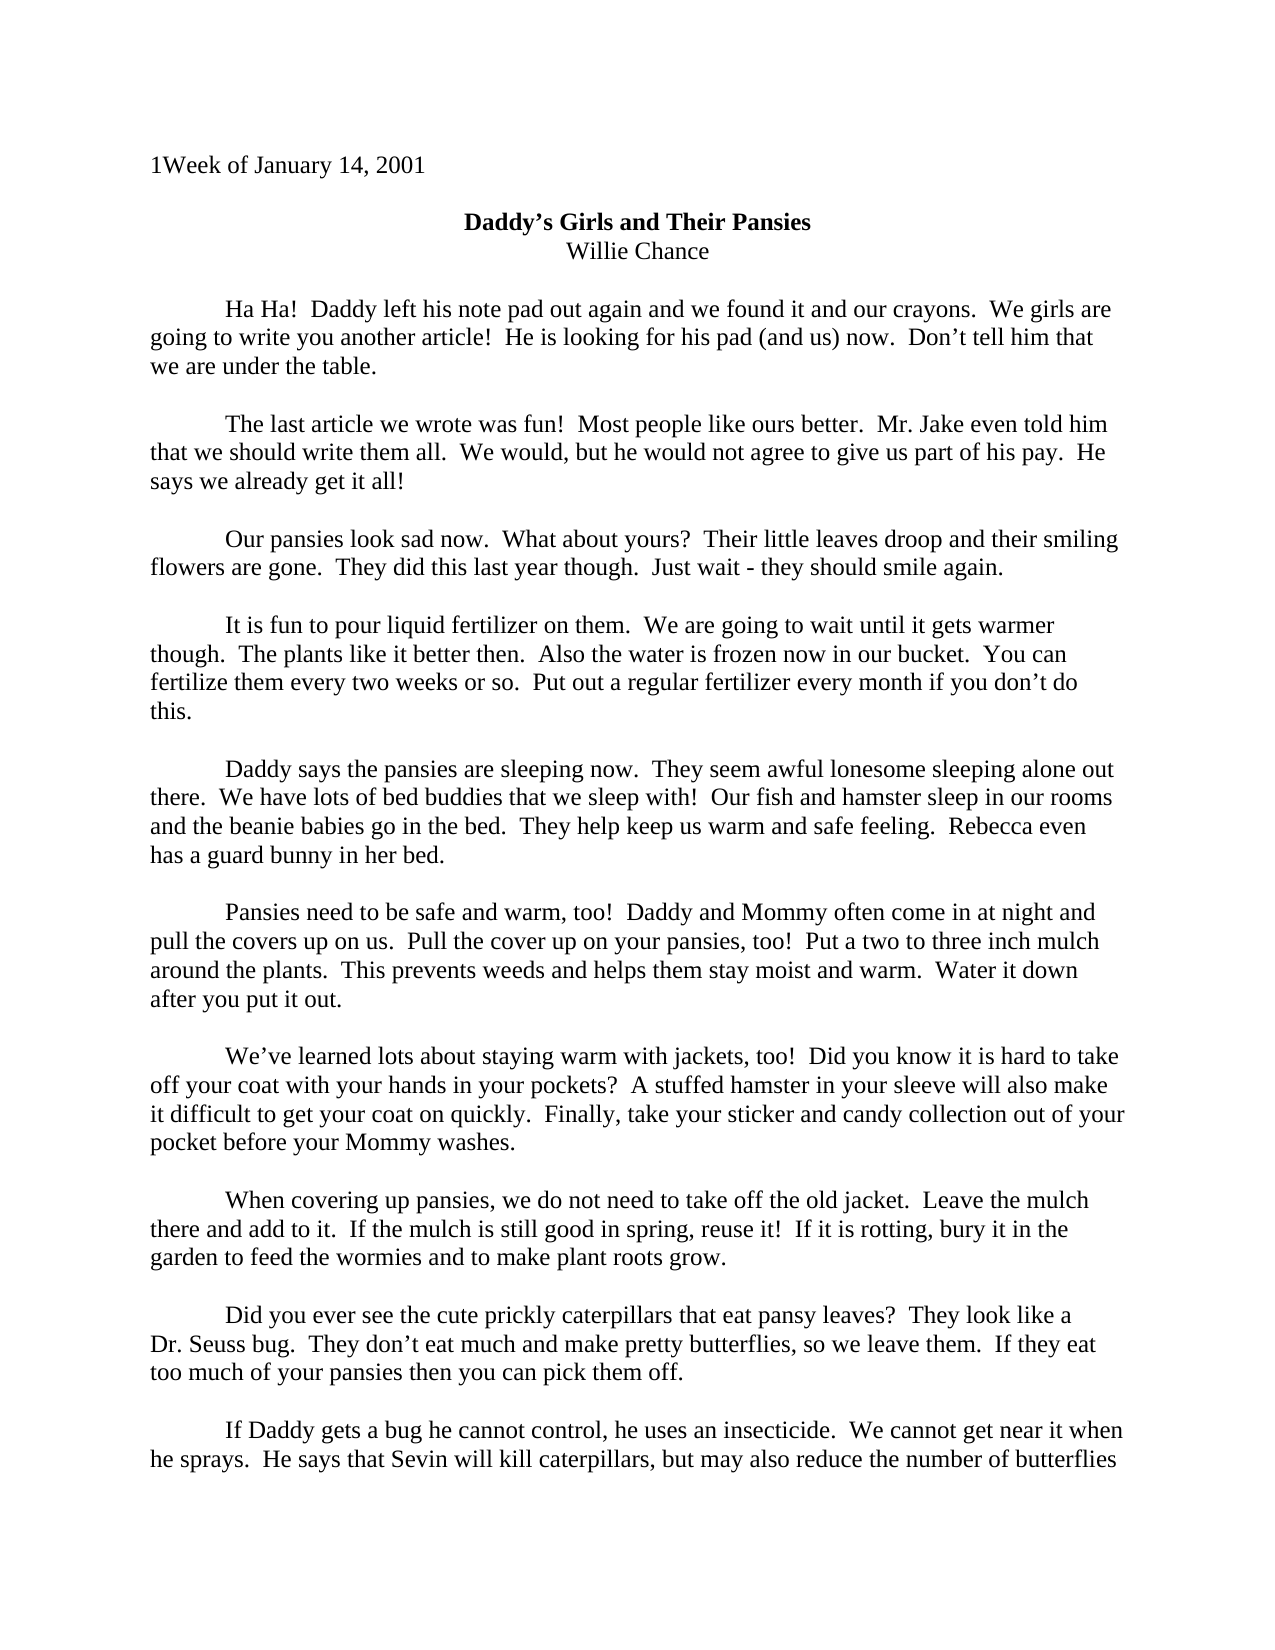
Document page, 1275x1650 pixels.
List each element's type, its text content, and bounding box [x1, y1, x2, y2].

text Daddy says the pansies are sleeping now. They seem awful lonesome sleeping alone out there. We have lots of bed buddies that we sleep with! Our fish and hamster sleep in our rooms and the beanie babies go in the bed. They help keep us warm and safe feeling. Rebecca even has a guard bunny in her bed. [150, 754, 1125, 869]
text It is fun to pour liquid fertilizer on them. We are going to wait until it gets warmer though. The plants like it better then. Also the water is frozen now in our bucket. You can fertilize them every two weeks or so. Put out a regular fertilizer every month if you don’t do this. [150, 610, 1125, 725]
text Daddy’s Girls and Their Pansies [150, 207, 1125, 236]
text Pansies need to be safe and warm, too! Daddy and Mommy often come in at night and pull the covers up on us. Pull the cover up on your pansies, too! Put a two to three inch mulch around the plants. This prevents weeds and helps them stay moist and warm. Water it down after you put it out. [150, 897, 1125, 1012]
text Did you ever see the cute prickly caterpillars that eat pansy leaves? They look like a [150, 1300, 1125, 1329]
text The last article we wrote was fun! Most people like ours better. Mr. Jake even told him that we should write them all. We would, but he would not agree to give us part of his pay. He says we already get it all! [150, 409, 1125, 495]
text When covering up pansies, we do not need to take off the old jacket. Leave the mulch there and add to it. If the mulch is still good in spring, reuse it! If it is rotting, bury it in the garden to feed the wormies and to make plant roots grow. [150, 1185, 1125, 1271]
text Willie Chance [150, 236, 1125, 265]
text Our pansies look sad now. What about yours? Their little leaves droop and their smiling flowers are gone. They did this last year though. Just wait - they should smile again. [150, 524, 1125, 581]
text We’ve learned lots about staying warm with jackets, too! Did you know it is hard to take off your coat with your hands in your pockets? A stuffed hamster in your sleeve will also make it difficult to get your coat on quickly. Finally, take your sticker and candy collection out of your pocket before your Mommy washes. [150, 1041, 1125, 1156]
text Ha Ha! Daddy left his note pad out again and we found it and our crayons. We girls are going to write you another article! He is looking for his pad (and us) now. Don’t tell him that we are under the table. [150, 294, 1125, 380]
text Dr. Seuss bug. They don’t eat much and make pretty butterflies, so we leave them. If they eat too much of your pansies then you can pick them off. [150, 1329, 1125, 1386]
text Week of January 14, 2001 [150, 150, 1125, 179]
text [150, 1415, 1125, 1472]
